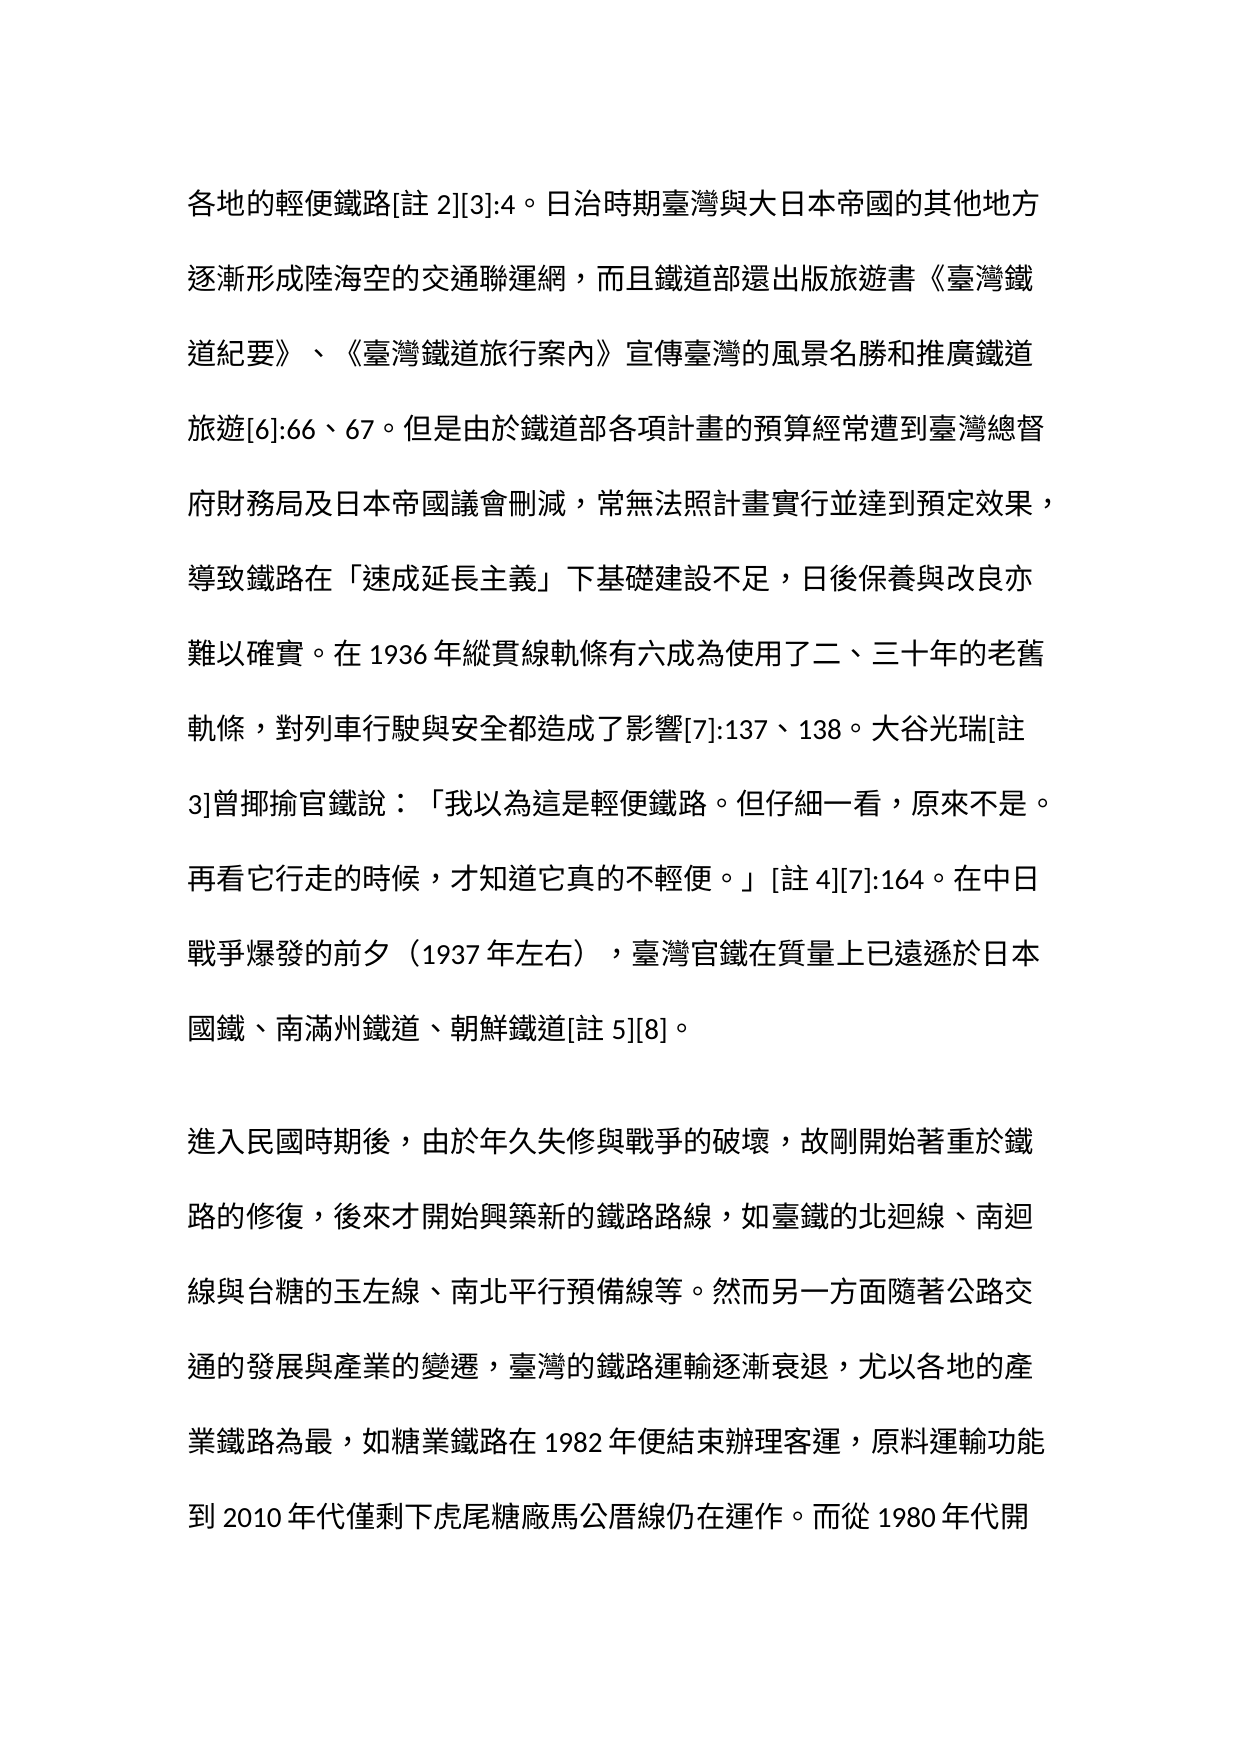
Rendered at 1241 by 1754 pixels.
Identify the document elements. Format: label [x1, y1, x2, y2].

text [187, 1102, 1053, 1552]
text [187, 164, 1053, 1064]
